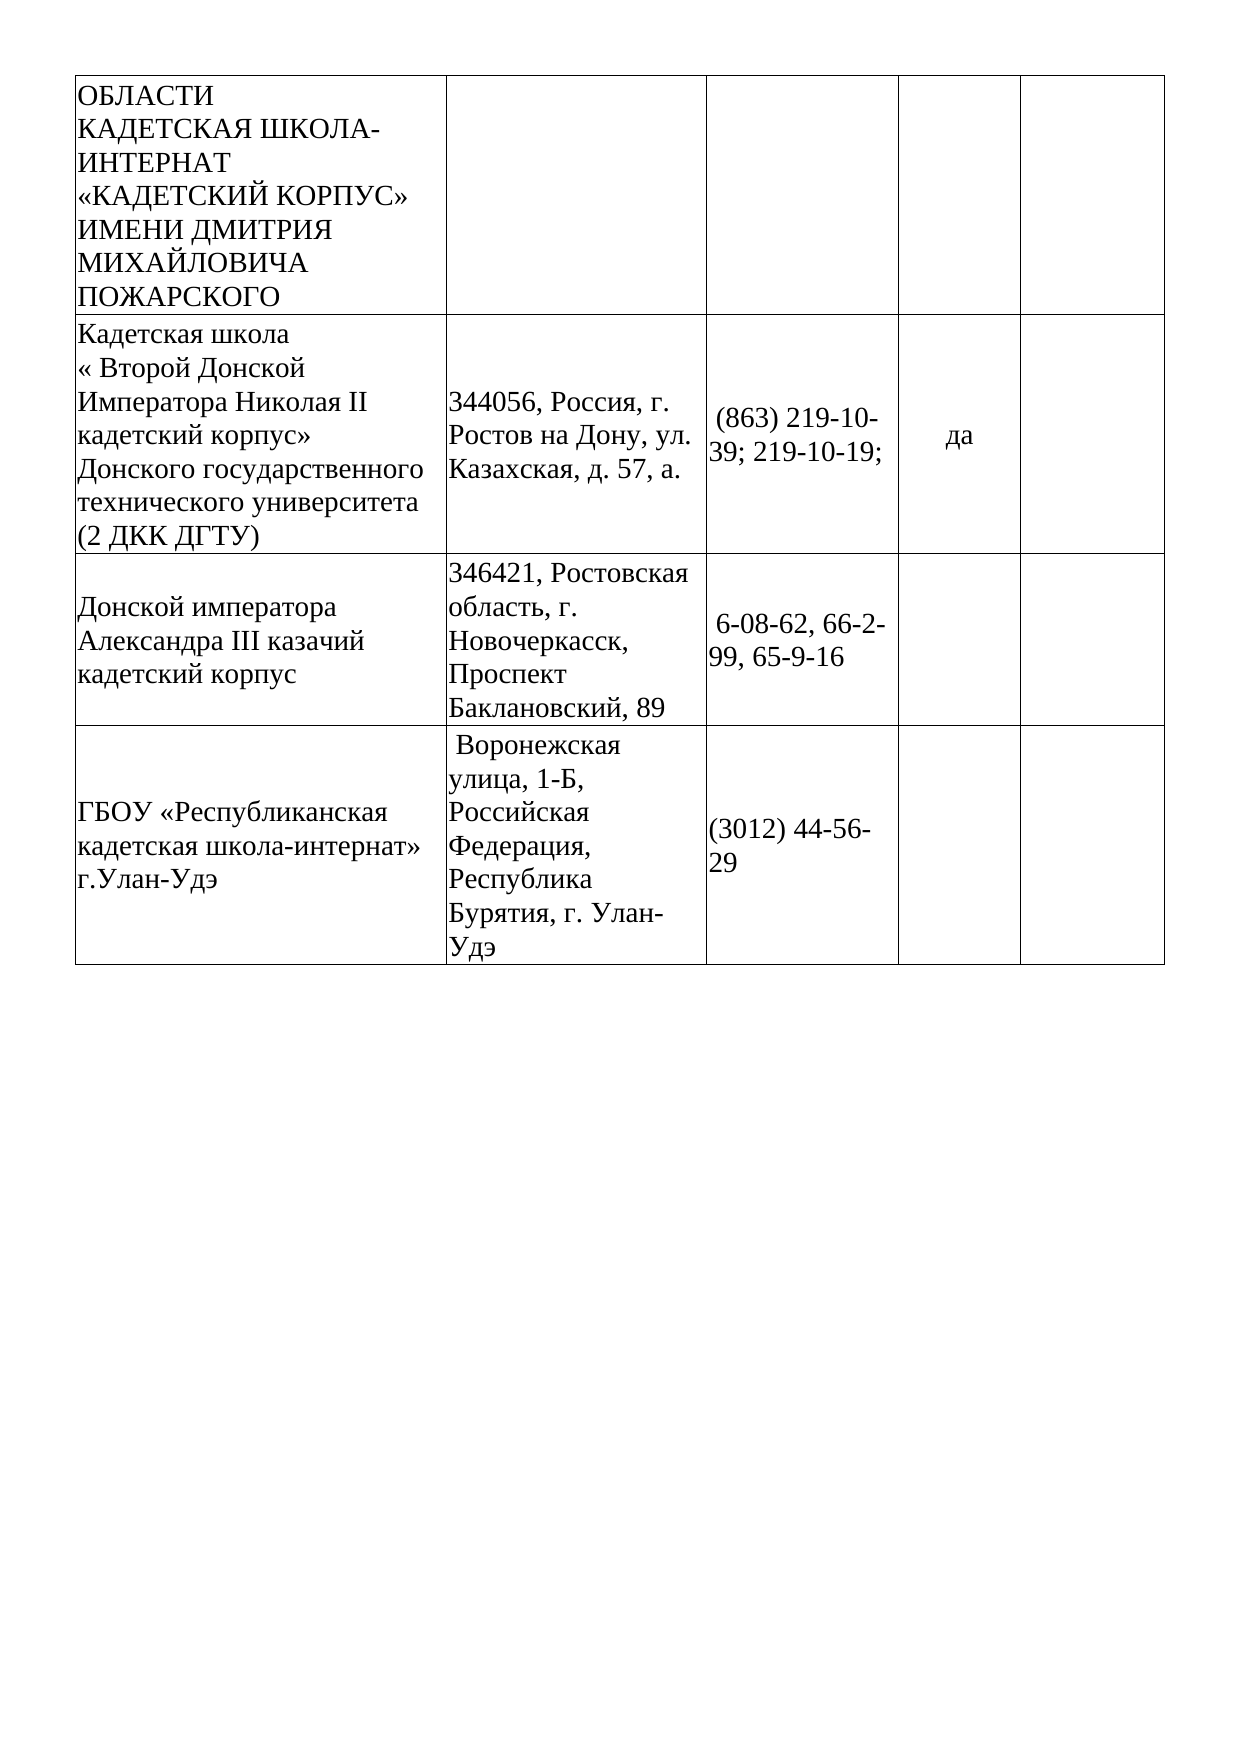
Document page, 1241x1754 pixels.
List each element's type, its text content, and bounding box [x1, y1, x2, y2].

table_cell (863) 219-10-39; 219-10-19; [707, 315, 898, 553]
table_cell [76, 76, 446, 314]
table_cell ГБОУ «Республиканская кадетская школа-интернат» г.Улан-Удэ [76, 726, 446, 964]
table_cell 6-08-62, 66-2-99, 65-9-16 [707, 554, 898, 725]
table_cell [1021, 76, 1164, 314]
table_cell [1021, 315, 1164, 553]
table_cell 344056, Россия, г. Ростов на Дону, ул. Казахская, д. 57, а. [447, 315, 706, 553]
table_cell [1021, 554, 1164, 725]
table_cell [899, 76, 1020, 314]
table_cell Кадетская школа « Второй Донской Императора Николая ІІ кадетский корпус» Донского государственного технического университета (2 ДКК ДГТУ) [76, 315, 446, 553]
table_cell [447, 76, 706, 314]
table_cell (3012) 44-56-29 [707, 726, 898, 964]
table_cell [899, 554, 1020, 725]
table_cell [899, 726, 1020, 964]
table_cell [1021, 726, 1164, 964]
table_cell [707, 76, 898, 314]
table_cell Воронежская улица, 1-Б, Российская Федерация, Республика Бурятия, г. Улан-Удэ [447, 726, 706, 964]
table_cell да [899, 315, 1020, 553]
table_cell Донской императора Александра III казачий кадетский корпус [76, 554, 446, 725]
table_cell 346421, Ростовская область, г. Новочеркасск, Проспект Баклановский, 89 [447, 554, 706, 725]
